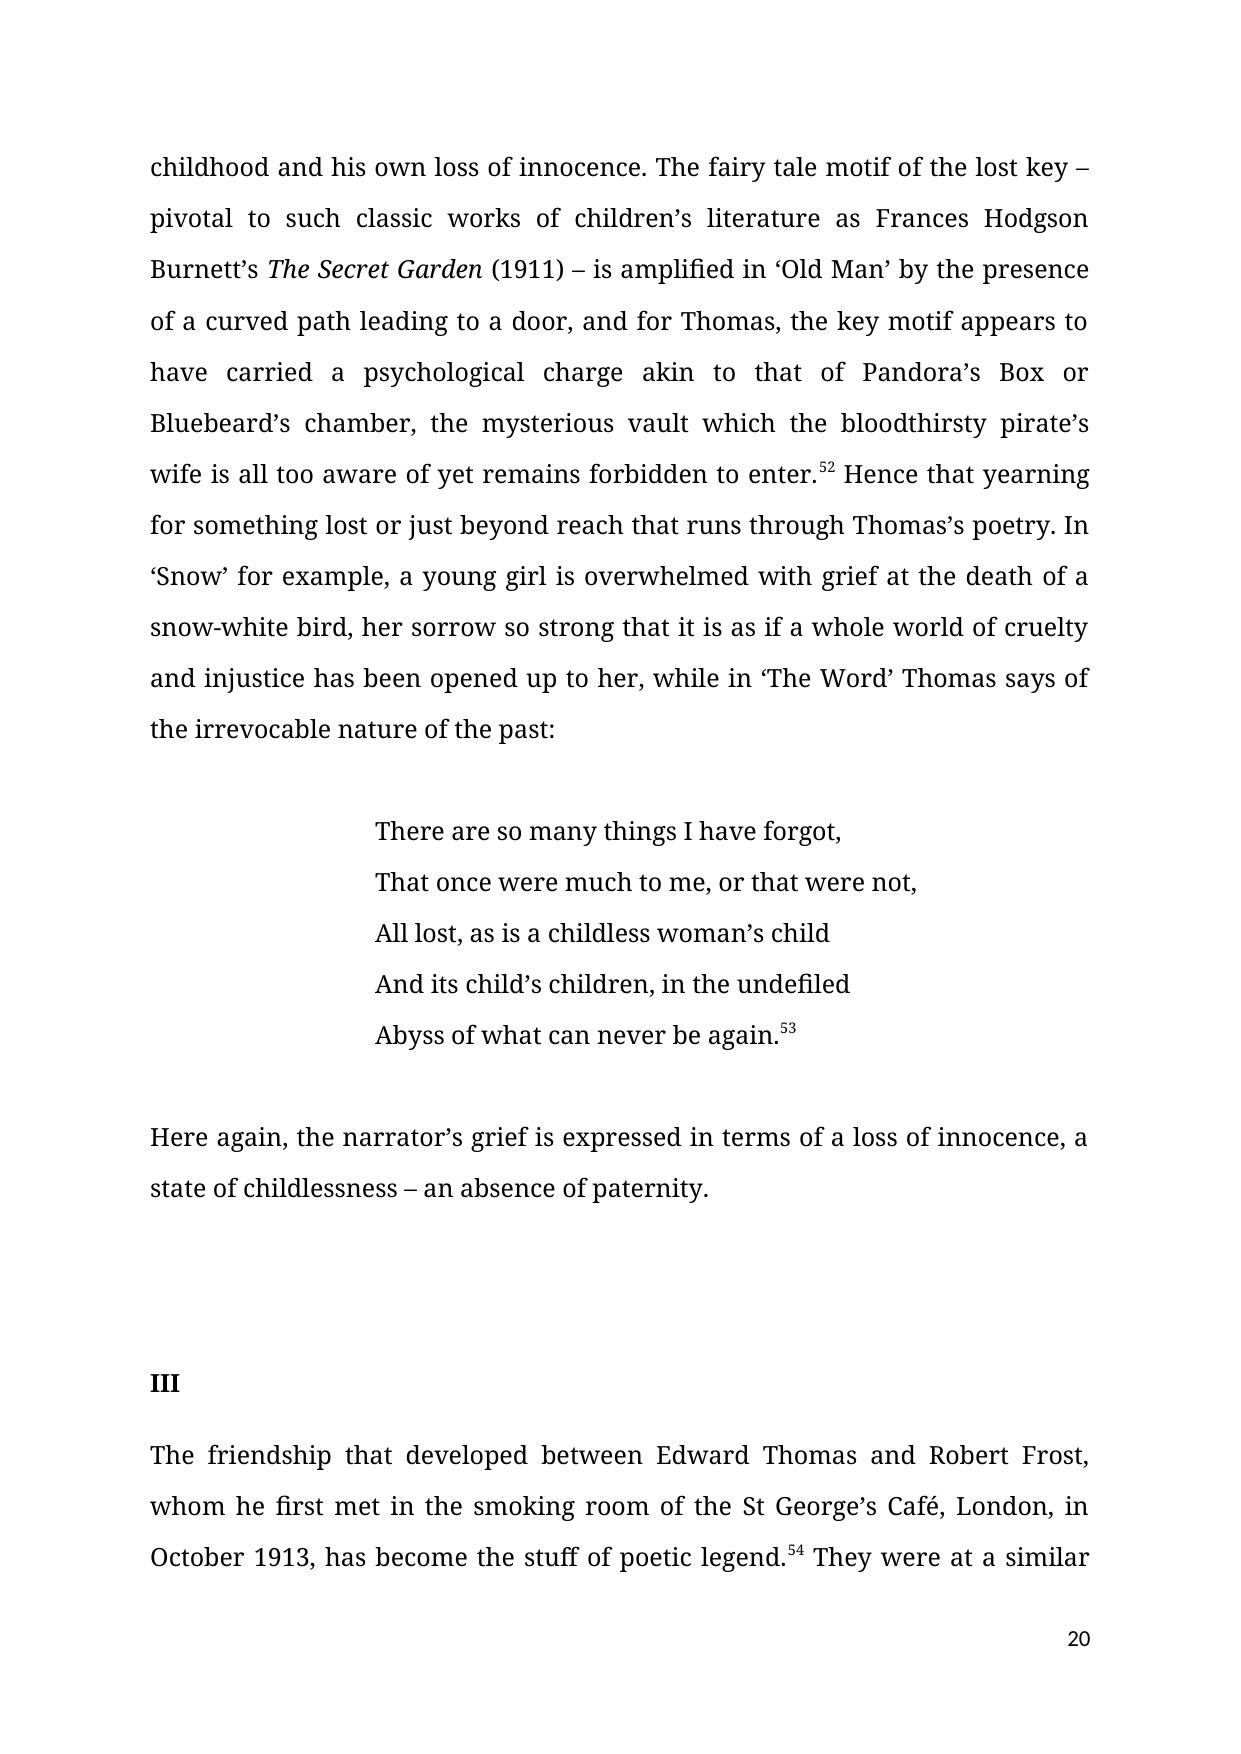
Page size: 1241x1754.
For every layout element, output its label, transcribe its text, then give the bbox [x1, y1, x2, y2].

text Here again, the narrator’s grief is expressed in terms of a loss of innocence, a state of childlessness – an absence of paternity. [150, 1120, 1090, 1205]
text Abyss of what can never be again. [150, 1018, 1090, 1052]
text And its child’s children, in the undefiled [150, 967, 1090, 1001]
text All lost, as is a childless woman’s child [150, 916, 1090, 950]
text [150, 1437, 1090, 1574]
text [150, 150, 1090, 746]
text There are so many things I have forgot, [150, 813, 1090, 848]
text That once were much to me, or that were not, [150, 864, 1090, 899]
text III [150, 1366, 1090, 1400]
